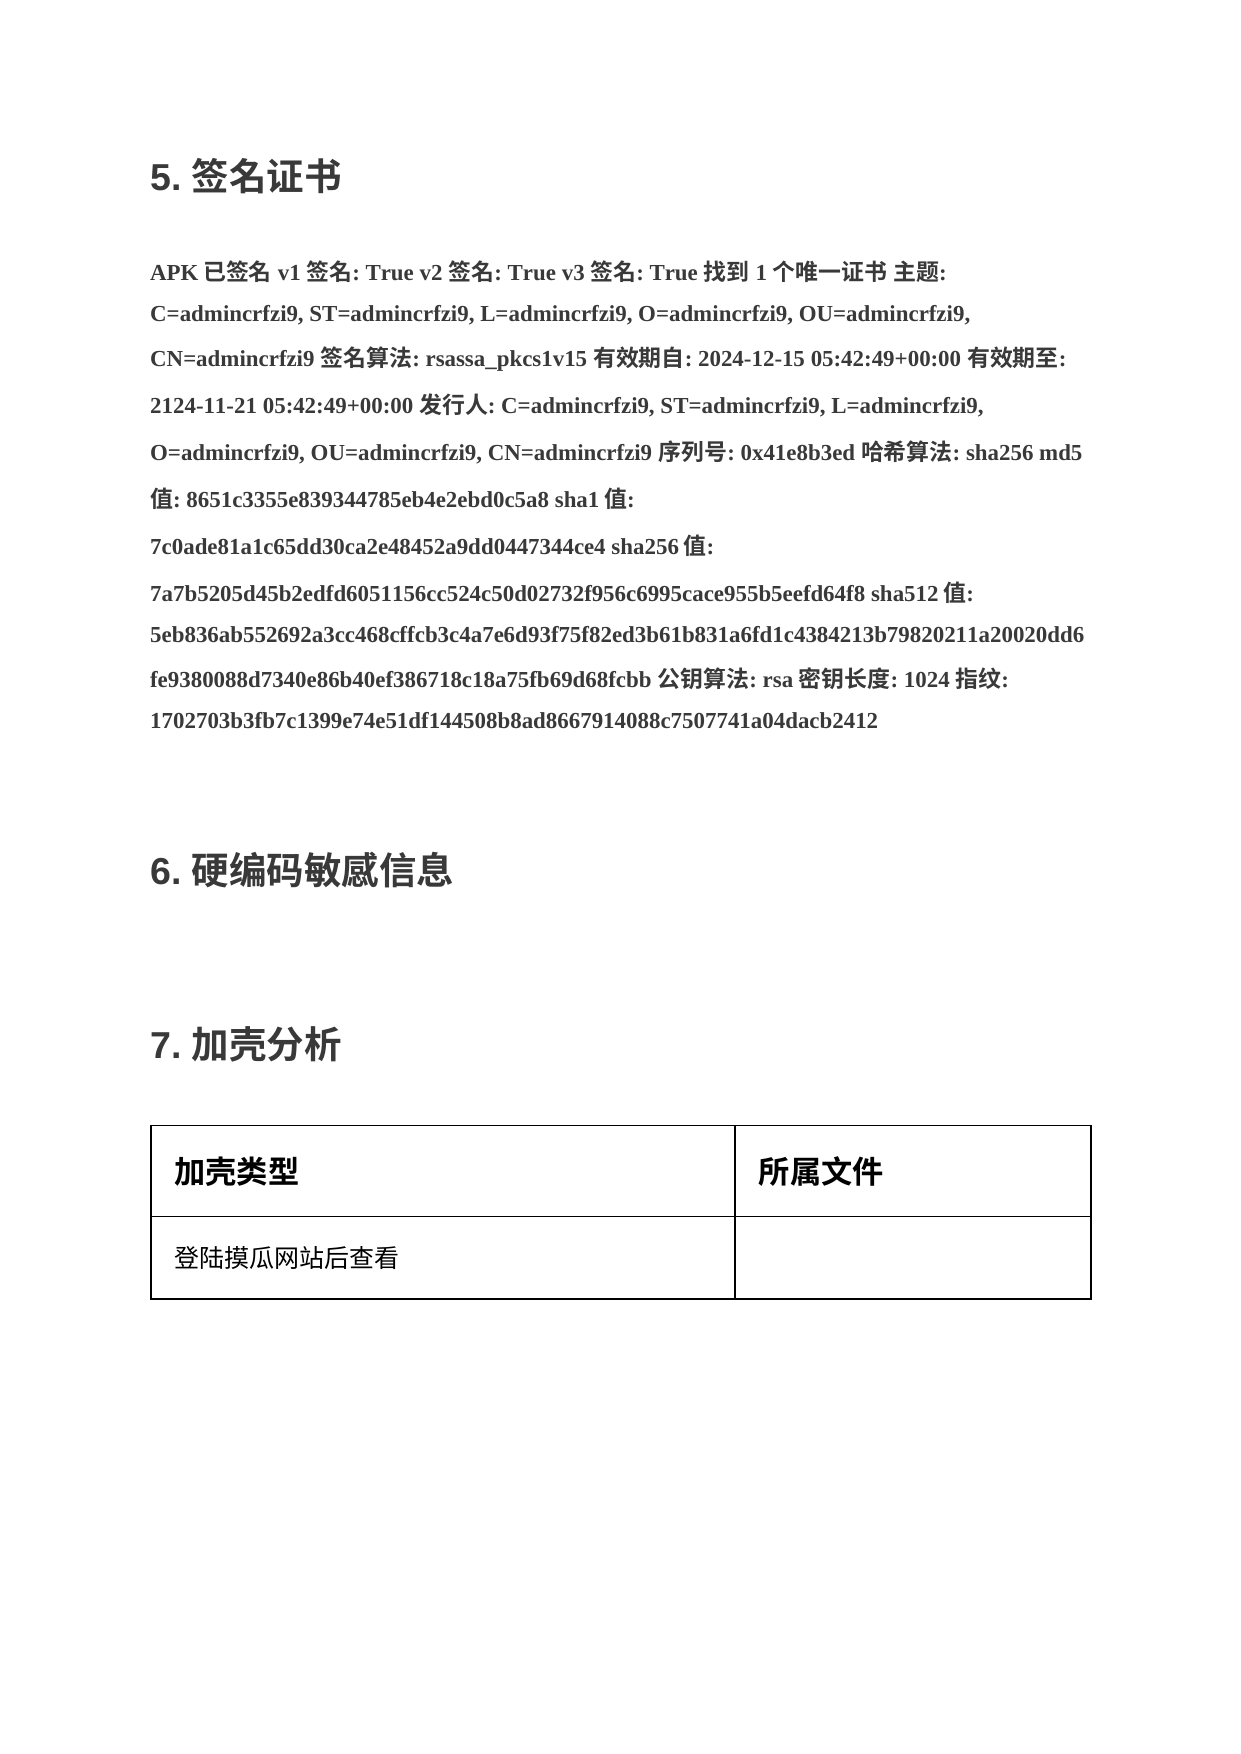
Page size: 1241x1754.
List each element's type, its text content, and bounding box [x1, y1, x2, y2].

table_header 加壳类型 [152, 1126, 734, 1216]
table_header 所属文件 [736, 1126, 1090, 1216]
text APK已签名 v1 签名: True v2 签名: True v3 签名: True 找到 1 个唯一证书 主题: C=admincrfzi9, ST=admincrfzi9, L=admincrfzi9, O=admincrfzi9, OU=admincrfzi9, CN=admincrfzi9 签名算法: rsassa_pkcs1v15 有效期自: 2024-12-15 05:42:49+00:00 有效期至: 2124-11-21 05:42:49+00:00 发行人: C=admincrfzi9, ST=admincrfzi9, L=admincrfzi9, O=admincrfzi9, OU=admincrfzi9, CN=admincrfzi9 序列号: 0x41e8b3ed 哈希算法: sha256 md5值: 8651c3355e839344785eb4e2ebd0c5a8 sha1值: 7c0ade81a1c65dd30ca2e48452a9dd0447344ce4 sha256值: 7a7b5205d45b2edfd6051156cc524c50d02732f956c6995cace955b5eefd64f8 sha512值: 5eb836ab552692a3cc468cffcb3c4a7e6d93f75f82ed3b61b831a6fd1c4384213b79820211a20020dd6fe9380088d7340e86b40ef386718c18a75fb69d68fcbb 公钥算法: rsa 密钥长度: 1024 指纹: 1702703b3fb7c1399e74e51df144508b8ad8667914088c7507741a04dacb2412 [150, 256, 1090, 733]
subtitle 6. 硬编码敏感信息 [150, 844, 1090, 896]
subtitle 5. 签名证书 [150, 150, 1090, 201]
table_cell [736, 1217, 1090, 1298]
table_cell 登陆摸瓜网站后查看 [152, 1217, 734, 1298]
subtitle 7. 加壳分析 [150, 1019, 1090, 1070]
